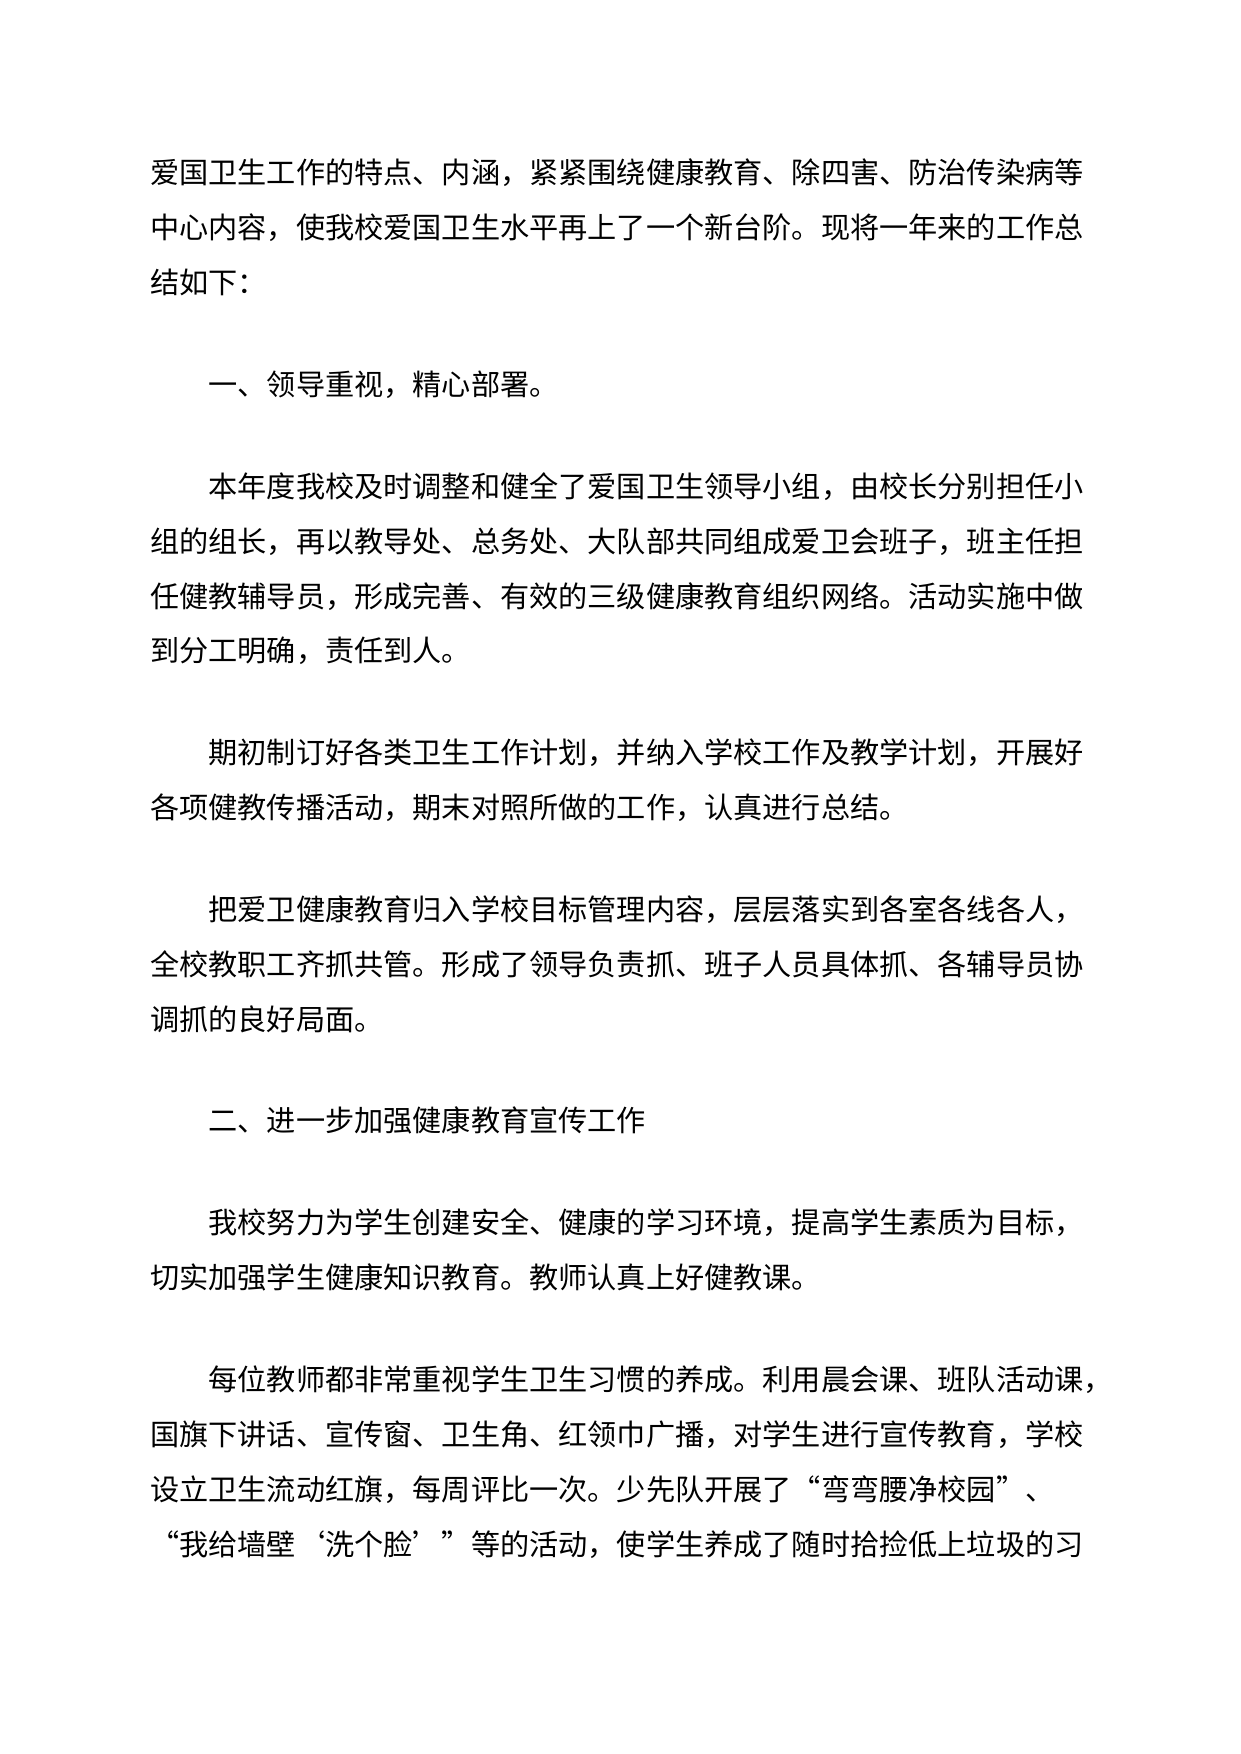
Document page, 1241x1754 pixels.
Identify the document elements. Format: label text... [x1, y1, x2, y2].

text 一、领导重视，精心部署。 [150, 362, 1090, 404]
text 把爱卫健康教育归入学校目标管理内容，层层落实到各室各线各人，全校教职工齐抓共管。形成了领导负责抓、班子人员具体抓、各辅导员协调抓的良好局面。 [150, 886, 1090, 1038]
text 期初制订好各类卫生工作计划，并纳入学校工作及教学计划，开展好各项健教传播活动，期末对照所做的工作，认真进行总结。 [150, 730, 1090, 827]
text 本年度我校及时调整和健全了爱国卫生领导小组，由校长分别担任小组的组长，再以教导处、总务处、大队部共同组成爱卫会班子，班主任担任健教辅导员，形成完善、有效的三级健康教育组织网络。活动实施中做到分工明确，责任到人。 [150, 463, 1090, 670]
text 我校努力为学生创建安全、健康的学习环境，提高学生素质为目标，切实加强学生健康知识教育。教师认真上好健教课。 [150, 1200, 1090, 1297]
text 二、进一步加强健康教育宣传工作 [150, 1098, 1090, 1140]
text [150, 1356, 1090, 1563]
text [150, 150, 1090, 302]
